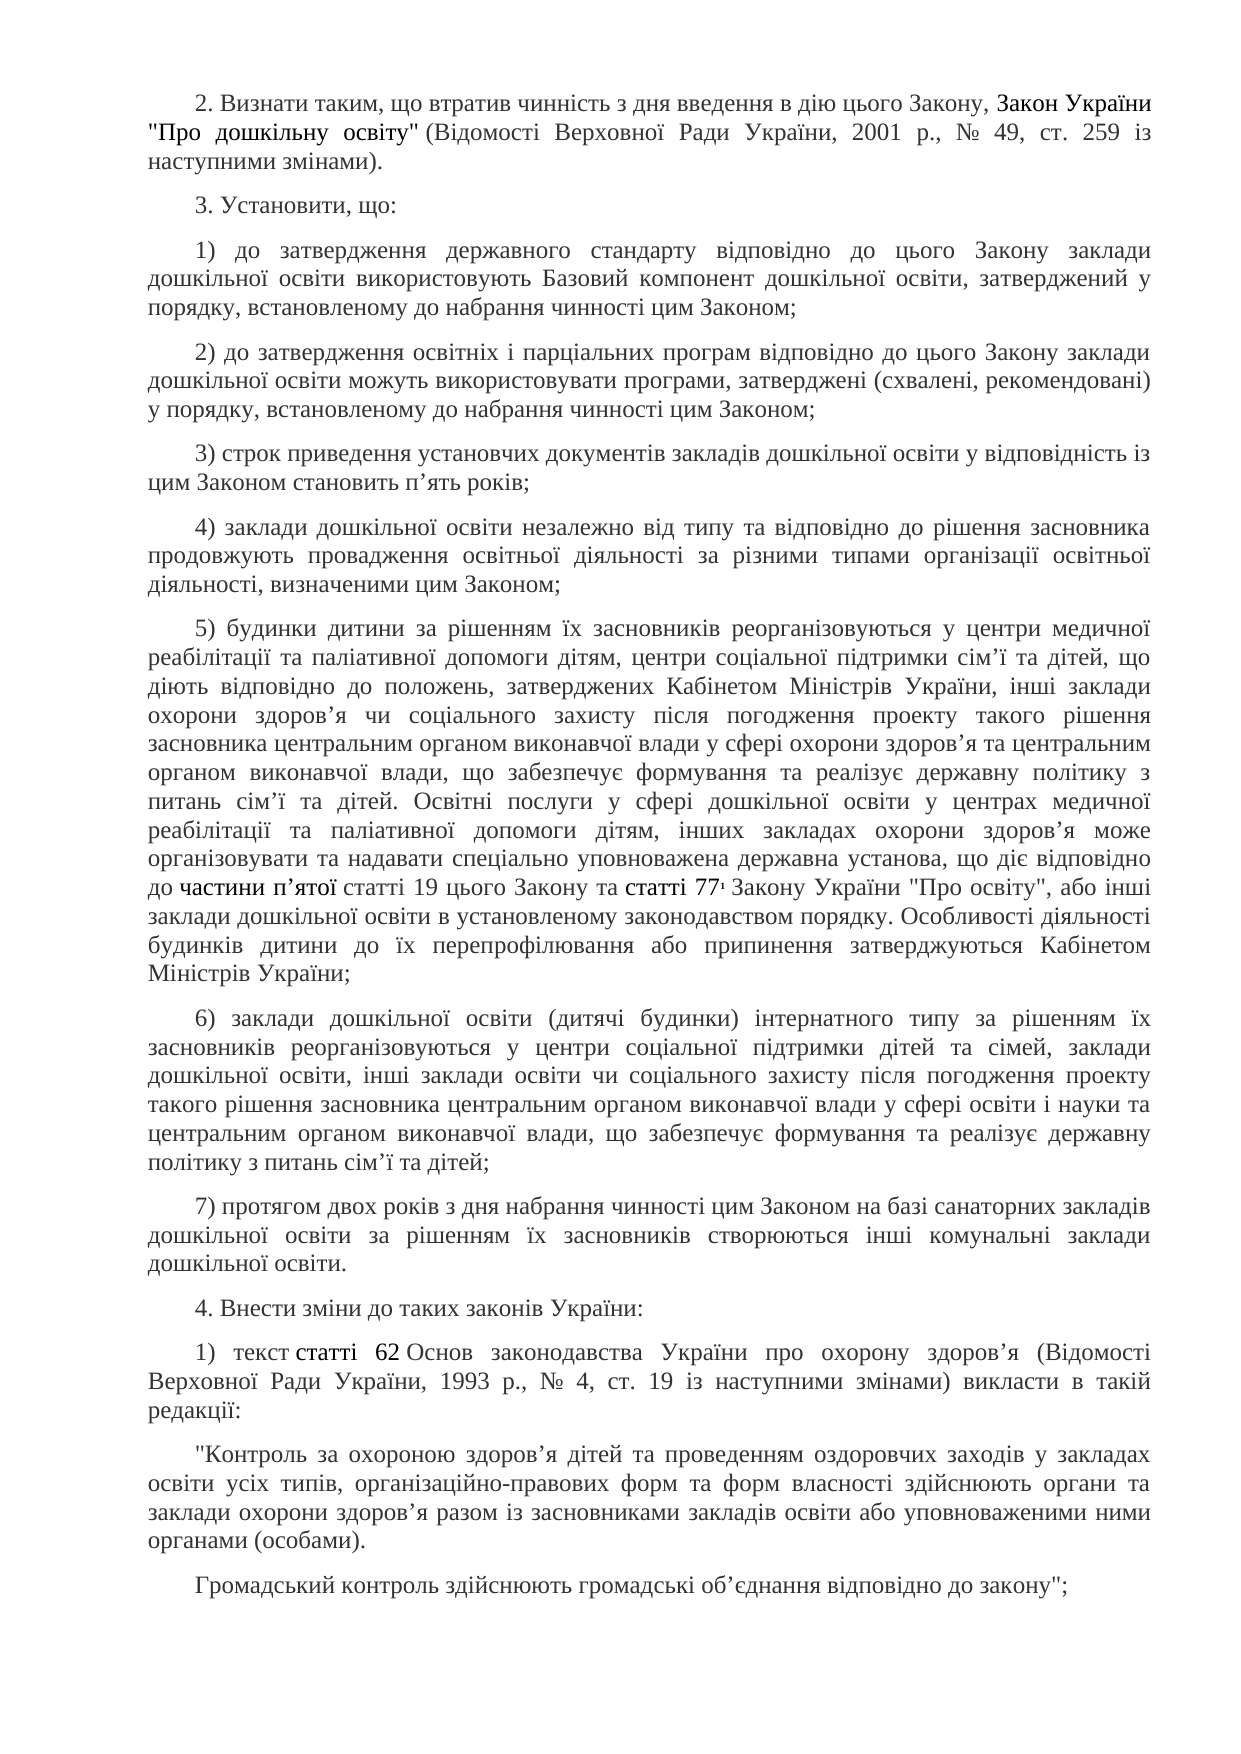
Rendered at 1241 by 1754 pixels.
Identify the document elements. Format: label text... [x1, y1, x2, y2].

text 6) заклади дошкільної освіти (дитячі будинки) інтернатного типу за рішенням їх засновників реорганізовуються у центри соціальної підтримки дітей та сімей, заклади дошкільної освіти, інші заклади освіти чи соціального захисту після погодження проекту такого рішення засновника центральним органом виконавчої влади у сфері освіти і науки та центральним органом виконавчої влади, що забезпечує формування та реалізує державну політику з питань сім’ї та дітей; [148, 1003, 1152, 1175]
text 2) до затвердження освітніх і парціальних програм відповідно до цього Закону заклади дошкільної освіти можуть використовувати програми, затверджені (схвалені, рекомендовані) у порядку, встановленому до набрання чинності цим Законом; [148, 337, 1152, 423]
text 4. Внести зміни до таких законів України: [148, 1293, 1152, 1322]
text 1) до затвердження державного стандарту відповідно до цього Закону заклади дошкільної освіти використовують Базовий компонент дошкільної освіти, затверджений у порядку, встановленому до набрання чинності цим Законом; [148, 235, 1152, 321]
text 2. Визнати таким, що втратив чинність з дня введення в дію цього Закону, Закон України "Про дошкільну освіту" (Відомості Верховної Ради України, 2001 р., № 49, ст. 259 із наступними змінами). [148, 88, 1152, 175]
text Громадський контроль здійснюють громадські об’єднання відповідно до закону"; [148, 1570, 1152, 1598]
text "Контроль за охороною здоров’я дітей та проведенням оздоровчих заходів у закладах освіти усіх типів, організаційно-правових форм та форм власності здійснюють органи та заклади охорони здоров’я разом із засновниками закладів освіти або уповноваженими ними органами (особами). [148, 1439, 1152, 1554]
text 1) текст статті 62 Основ законодавства України про охорону здоров’я (Відомості Верховної Ради України, 1993 р., № 4, ст. 19 із наступними змінами) викласти в такій редакції: [148, 1337, 1152, 1423]
text 3) строк приведення установчих документів закладів дошкільної освіти у відповідність із цим Законом становить п’ять років; [148, 438, 1152, 496]
text 7) протягом двох років з дня набрання чинності цим Законом на базі санаторних закладів дошкільної освіти за рішенням їх засновників створюються інші комунальні заклади дошкільної освіти. [148, 1191, 1152, 1277]
text 5) будинки дитини за рішенням їх засновників реорганізовуються у центри медичної реабілітації та паліативної допомоги дітям, центри соціальної підтримки сім’ї та дітей, що діють відповідно до положень, затверджених Кабінетом Міністрів України, інші заклади охорони здоров’я чи соціального захисту після погодження проекту такого рішення засновника центральним органом виконавчої влади у сфері охорони здоров’я та центральним органом виконавчої влади, що забезпечує формування та реалізує державну політику з питань сім’ї та дітей. Освітні послуги у сфері дошкільної освіти у центрах медичної реабілітації та паліативної допомоги дітям, інших закладах охорони здоров’я може організовувати та надавати спеціально уповноважена державна установа, що діє відповідно до частини п’ятої статті 19 цього Закону та статті 77-1 Закону України "Про освіту", або інші заклади дошкільної освіти в установленому законодавством порядку. Особливості діяльності будинків дитини до їх перепрофілювання або припинення затверджуються Кабінетом Міністрів України; [148, 613, 1152, 987]
text 4) заклади дошкільної освіти незалежно від типу та відповідно до рішення засновника продовжують провадження освітньої діяльності за різними типами організації освітньої діяльності, визначеними цим Законом; [148, 512, 1152, 598]
text 3. Установити, що: [148, 190, 1152, 219]
